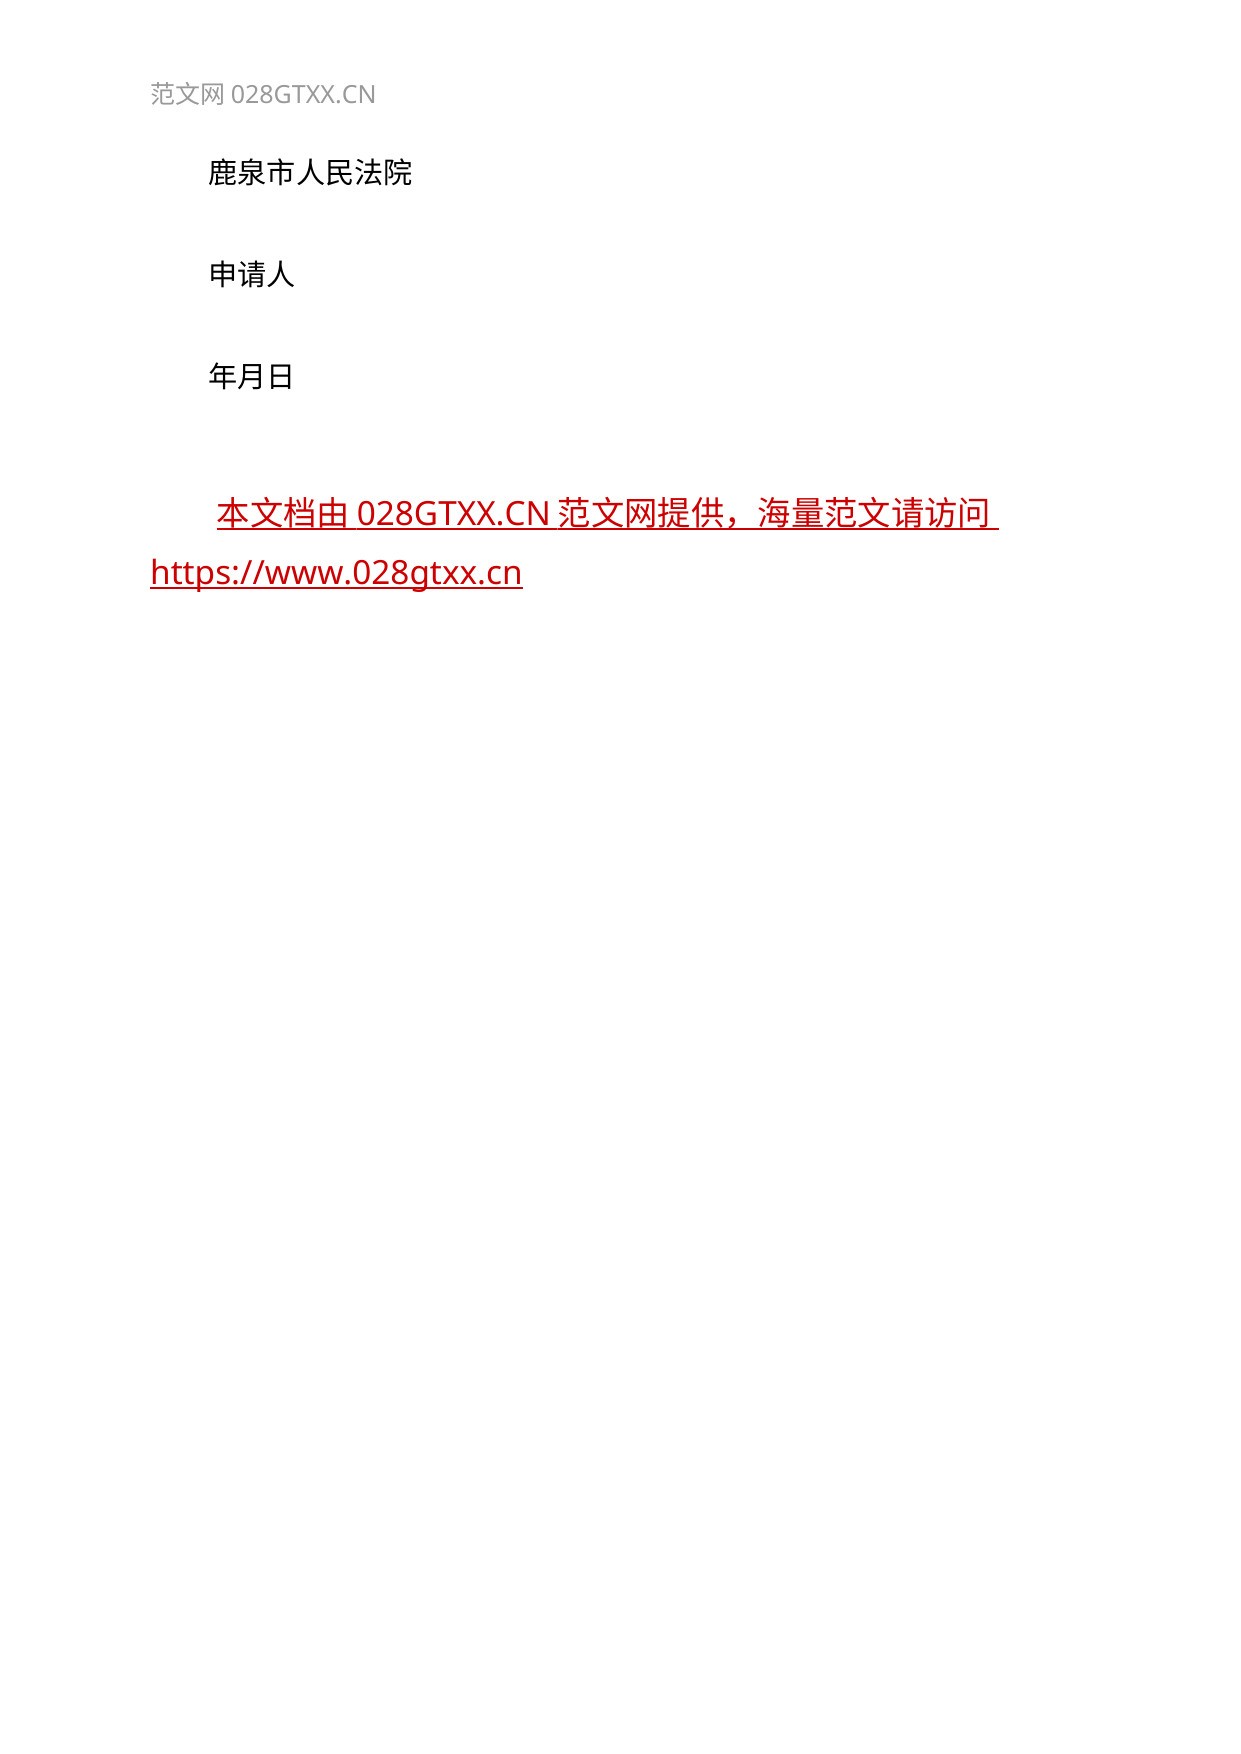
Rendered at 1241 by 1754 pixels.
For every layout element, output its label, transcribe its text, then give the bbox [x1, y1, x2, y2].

text 申请人 [150, 252, 1090, 294]
text 年月日 [150, 353, 1090, 396]
text 鹿泉市人民法院 [150, 150, 1090, 192]
text 本文档由028GTXX.CN范文网提供，海量范文请访问 https://www.028gtxx.cn [150, 487, 1090, 594]
